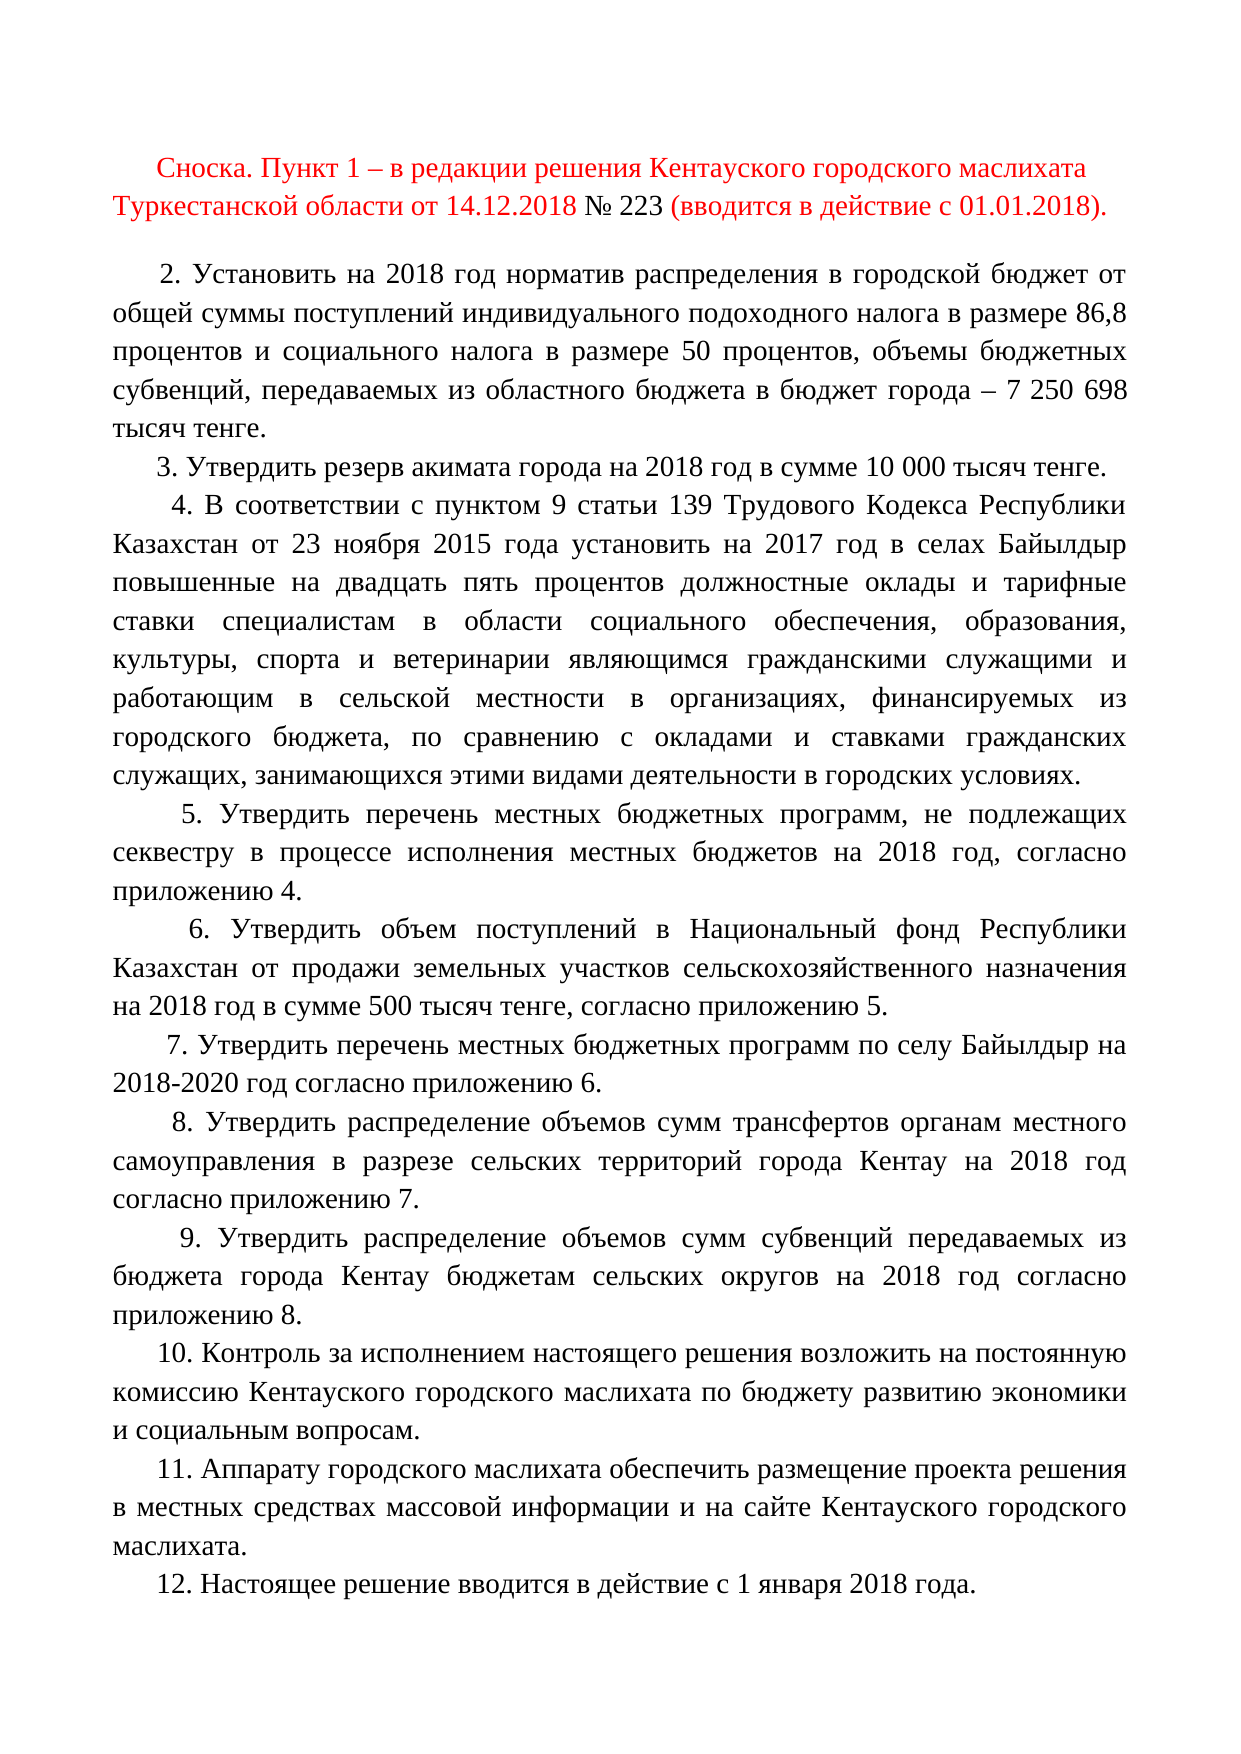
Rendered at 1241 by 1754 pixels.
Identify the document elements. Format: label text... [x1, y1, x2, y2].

text 4. В соответствии с пунктом 9 статьи 139 Трудового Кодекса Республики Казахстан от 23 ноября 2015 года установить на 2017 год в селах Байылдыр повышенные на двадцать пять процентов должностные оклады и тарифные ставки специалистам в области социального обеспечения, образования, культуры, спорта и ветеринарии являющимся гражданскими служащими и работающим в сельской местности в организациях, финансируемых из городского бюджета, по сравнению с окладами и ставками гражданских служащих, занимающихся этими видами деятельности в городских условиях. [112, 487, 1128, 791]
text 9. Утвердить распределение объемов сумм субвенций передаваемых из бюджета города Кентау бюджетам сельских округов на 2018 год согласно приложению 8. [112, 1220, 1128, 1330]
text 3. Утвердить резерв акимата города на 2018 год в сумме 10 000 тысяч тенге. [112, 449, 1128, 482]
text 6. Утвердить объем поступлений в Национальный фонд Республики Казахстан от продажи земельных участков сельскохозяйственного назначения на 2018 год в сумме 500 тысяч тенге, согласно приложению 5. [112, 911, 1128, 1022]
text Сноска. Пункт 1 – в редакции решения Кентауского городского маслихата Туркестанской области от 14.12.2018 № 223 (вводится в действие с 01.01.2018). [112, 150, 1128, 252]
text 2. Установить на 2018 год норматив распределения в городской бюджет от общей суммы поступлений индивидуального подоходного налога в размере 86,8 процентов и социального налога в размере 50 процентов, объемы бюджетных субвенций, передаваемых из областного бюджета в бюджет города – 7 250 698 тысяч тенге. [112, 256, 1128, 444]
text 7. Утвердить перечень местных бюджетных программ по селу Байылдыр на 2018-2020 год согласно приложению 6. [112, 1027, 1128, 1099]
text 11. Аппарату городского маслихата обеспечить размещение проекта решения в местных средствах массовой информации и на сайте Кентауского городского маслихата. [112, 1451, 1128, 1562]
text 12. Настоящее решение вводится в действие с 1 января 2018 года. [112, 1567, 1128, 1600]
text 8. Утвердить распределение объемов сумм трансфертов органам местного самоуправления в разрезе сельских территорий города Кентау на 2018 год согласно приложению 7. [112, 1104, 1128, 1215]
text 5. Утвердить перечень местных бюджетных программ, не подлежащих секвестру в процессе исполнения местных бюджетов на 2018 год, согласно приложению 4. [112, 796, 1128, 906]
text 10. Контроль за исполнением настоящего решения возложить на постоянную комиссию Кентауского городского маслихата по бюджету развитию экономики и социальным вопросам. [112, 1335, 1128, 1446]
